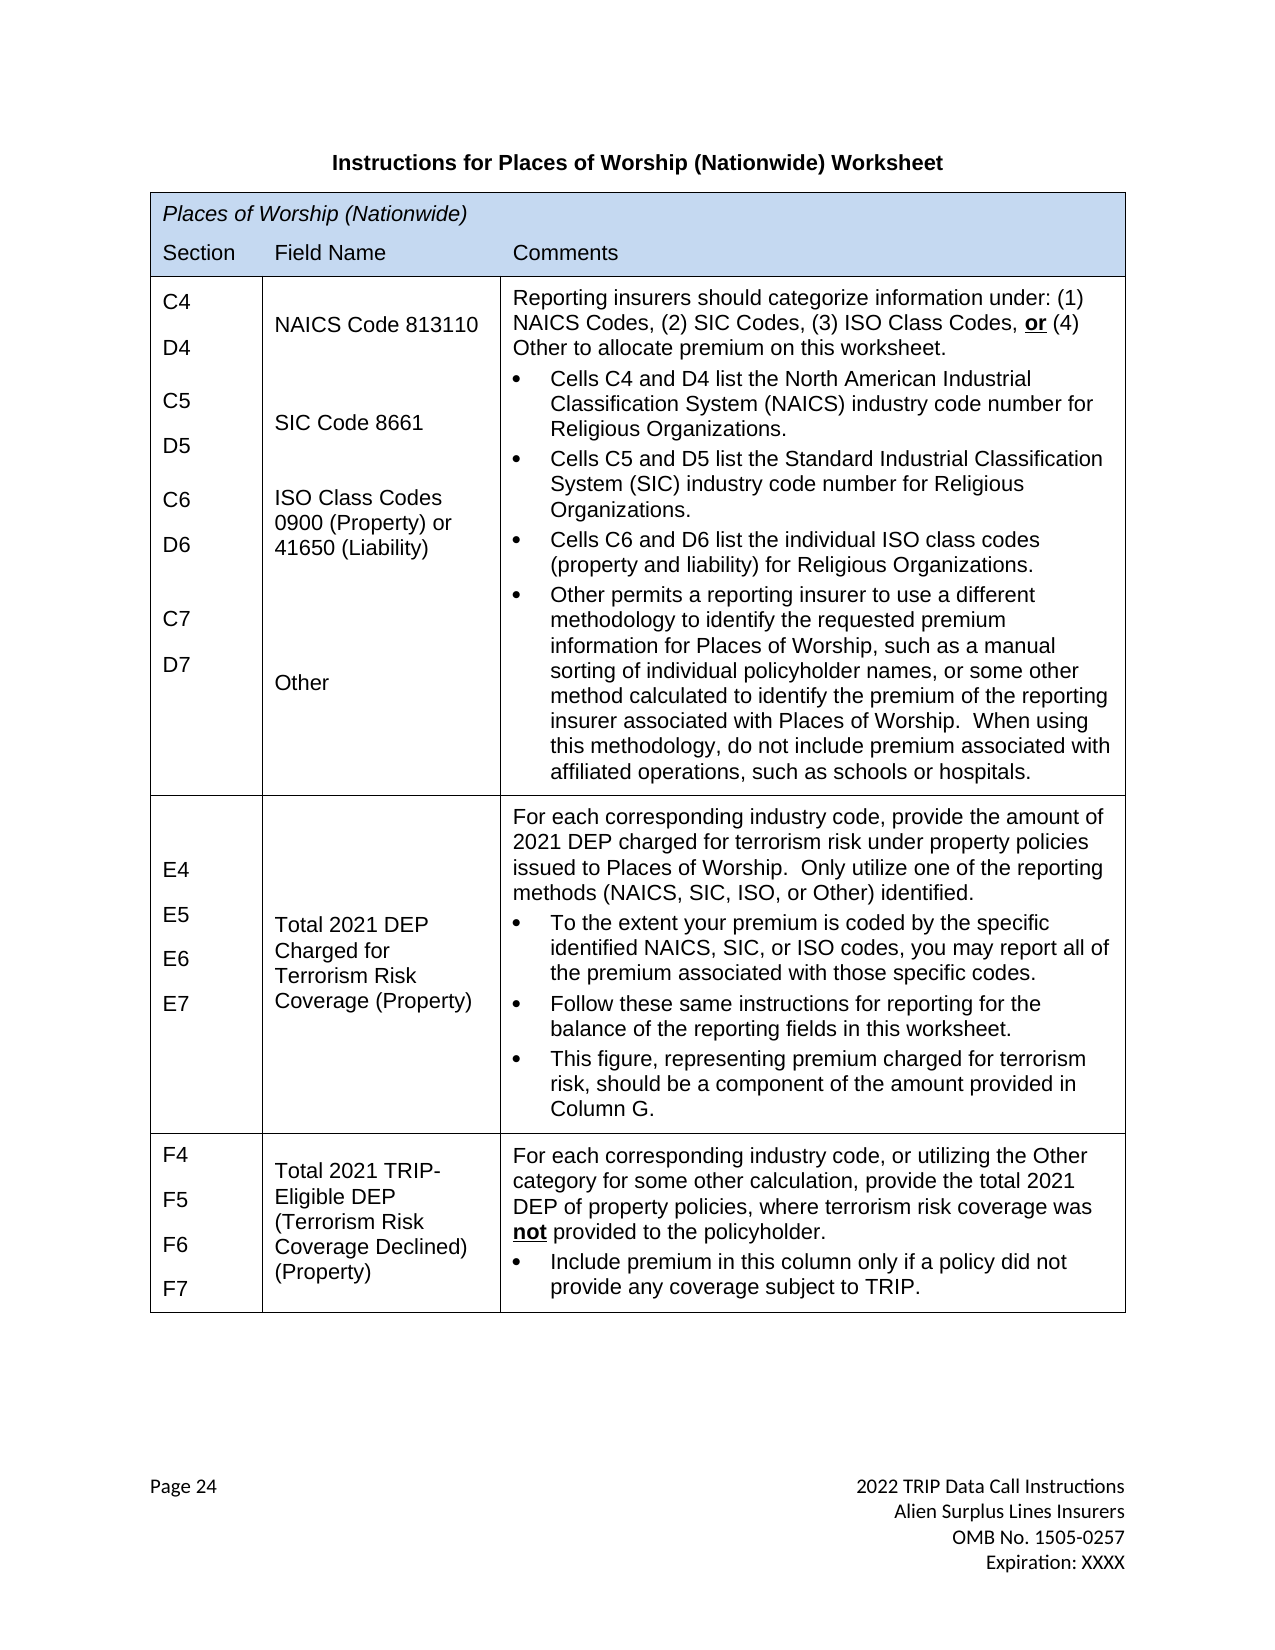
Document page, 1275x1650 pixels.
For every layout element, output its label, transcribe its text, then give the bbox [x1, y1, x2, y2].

table_cell Reporting insurers should categorize information under: (1) NAICS Codes, (2) SIC Codes, (3) ISO Class Codes, or (4) Other to allocate premium on this worksheet. Cells C4 and D4 list the North American Industrial Classification System (NAICS) industry code number for Religious Organizations. Cells C5 and D5 list the Standard Industrial Classification System (SIC) industry code number for Religious Organizations. Cells C6 and D6 list the individual ISO class codes (property and liability) for Religious Organizations. Other permits a reporting insurer to use a different methodology to identify the requested premium information for Places of Worship, such as a manual sorting of individual policyholder names, or some other method calculated to identify the premium of the reporting insurer associated with Places of Worship. When using this methodology, do not include premium associated with affiliated operations, such as schools or hospitals. [501, 277, 1125, 795]
table_cell D6 [151, 524, 262, 573]
table_cell E6 [151, 938, 262, 982]
table_cell F6 [151, 1223, 262, 1268]
table_cell E7 [151, 983, 262, 1132]
table_cell F5 [151, 1178, 262, 1223]
table_cell D7 [151, 642, 262, 795]
table_cell Other [263, 573, 500, 795]
table_header Places of Worship (Nationwide) [151, 193, 1125, 231]
table_cell SIC Code 8661 [263, 375, 500, 474]
table_cell Comments [501, 231, 1125, 276]
table_cell NAICS Code 813110 [263, 277, 500, 375]
table_cell D4 [151, 325, 262, 375]
table_cell F7 [151, 1268, 262, 1312]
subtitle Instructions for Places of Worship (Nationwide) Worksheet [150, 150, 1125, 175]
table_cell Section [151, 231, 262, 276]
table_cell Total 2021 DEP Charged for Terrorism Risk Coverage (Property) [263, 796, 500, 1132]
table_cell ISO Class Codes 0900 (Property) or 41650 (Liability) [263, 474, 500, 573]
table_cell F4 [151, 1134, 262, 1178]
table_cell For each corresponding industry code, or utilizing the Other category for some other calculation, provide the total 2021 DEP of property policies, where terrorism risk coverage was not provided to the policyholder. Include premium in this column only if a policy did not provide any coverage subject to TRIP. [501, 1134, 1125, 1312]
table_cell D5 [151, 425, 262, 474]
table_cell For each corresponding industry code, provide the amount of 2021 DEP charged for terrorism risk under property policies issued to Places of Worship. Only utilize one of the reporting methods (NAICS, SIC, ISO, or Other) identified. To the extent your premium is coded by the specific identified NAICS, SIC, or ISO codes, you may report all of the premium associated with those specific codes. Follow these same instructions for reporting for the balance of the reporting fields in this worksheet. This figure, representing premium charged for terrorism risk, should be a component of the amount provided in Column G. [501, 796, 1125, 1132]
table_cell E5 [151, 893, 262, 938]
table_cell C6 [151, 474, 262, 524]
table_cell Field Name [262, 231, 501, 276]
table_cell C4 [151, 277, 262, 325]
table_cell E4 [151, 796, 262, 893]
table_cell C7 [151, 573, 262, 642]
table_cell Total 2021 TRIP-Eligible DEP (Terrorism Risk Coverage Declined) (Property) [263, 1134, 500, 1312]
table_cell C5 [151, 375, 262, 424]
